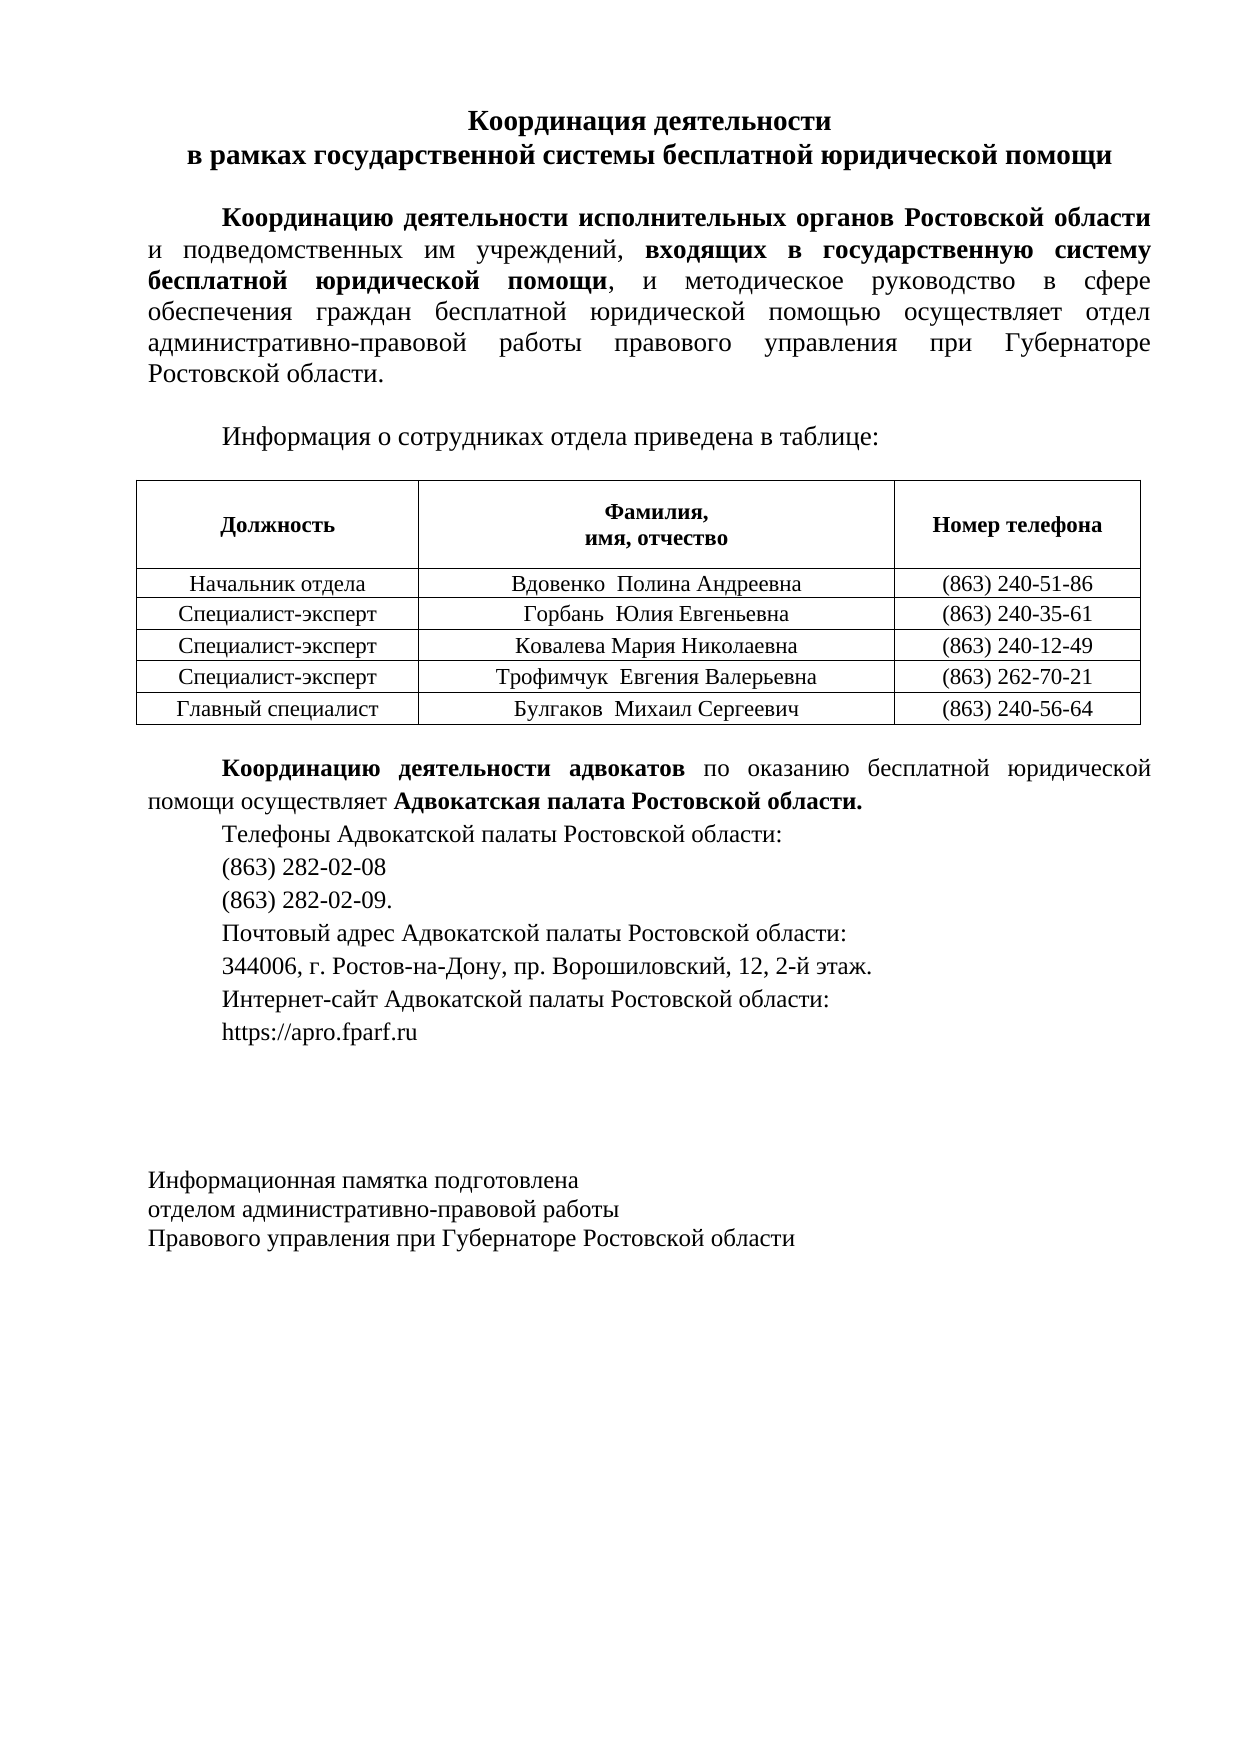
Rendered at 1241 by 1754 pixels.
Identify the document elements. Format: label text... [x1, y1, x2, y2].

text Информационная памятка подготовлена [148, 1166, 1152, 1194]
table_cell Специалист-эксперт [137, 661, 418, 692]
table_cell (863) 240-56-64 [895, 693, 1140, 723]
table_header Фамилия, имя, отчество [419, 481, 894, 568]
table_cell Ковалева Мария Николаевна [419, 630, 894, 660]
table_cell Булгаков Михаил Сергеевич [419, 693, 894, 723]
text Почтовый адрес Адвокатской палаты Ростовской области: [148, 918, 1152, 947]
table_cell Горбань Юлия Евгеньевна [419, 598, 894, 628]
text Координацию деятельности адвокатов по оказанию бесплатной юридической помощи осуществляет Адвокатская палата Ростовской области. [148, 753, 1152, 815]
table_cell Начальник отдела [137, 569, 418, 597]
table_cell (863) 240-51-86 [895, 569, 1140, 597]
text Правового управления при Губернаторе Ростовской области [148, 1223, 1152, 1252]
table_cell (863) 240-35-61 [895, 598, 1140, 628]
table_cell Специалист-эксперт [137, 630, 418, 660]
text Координация деятельности [148, 103, 1152, 137]
table_header Номер телефона [895, 481, 1140, 568]
text (863) 282-02-09. [148, 885, 1152, 914]
text Интернет-сайт Адвокатской палаты Ростовской области: [148, 984, 1152, 1013]
text Координацию деятельности исполнительных органов Ростовской области и подведомственных им учреждений, входящих в государственную систему бесплатной юридической помощи, и методическое руководство в сфере обеспечения граждан бесплатной юридической помощью осуществляет отдел административно-правовой работы правового управления при Губернаторе Ростовской области. [148, 202, 1152, 388]
table_cell Трофимчук Евгения Валерьевна [419, 661, 894, 692]
table_cell (863) 262-70-21 [895, 661, 1140, 692]
text отделом административно-правовой работы [148, 1194, 1152, 1223]
table_cell Главный специалист [137, 693, 418, 723]
text https://apro.fparf.ru [148, 1017, 1152, 1046]
text Телефоны Адвокатской палаты Ростовской области: [148, 819, 1152, 848]
table_header Должность [137, 481, 418, 568]
text Информация о сотрудниках отдела приведена в таблице: [148, 419, 1152, 451]
text 344006, г. Ростов-на-Дону, пр. Ворошиловский, 12, 2-й этаж. [148, 951, 1152, 980]
text в рамках государственной системы бесплатной юридической помощи [148, 137, 1152, 170]
table_cell (863) 240-12-49 [895, 630, 1140, 660]
table_cell Вдовенко Полина Андреевна [419, 569, 894, 597]
text (863) 282-02-08 [148, 852, 1152, 881]
table_cell Специалист-эксперт [137, 598, 418, 628]
